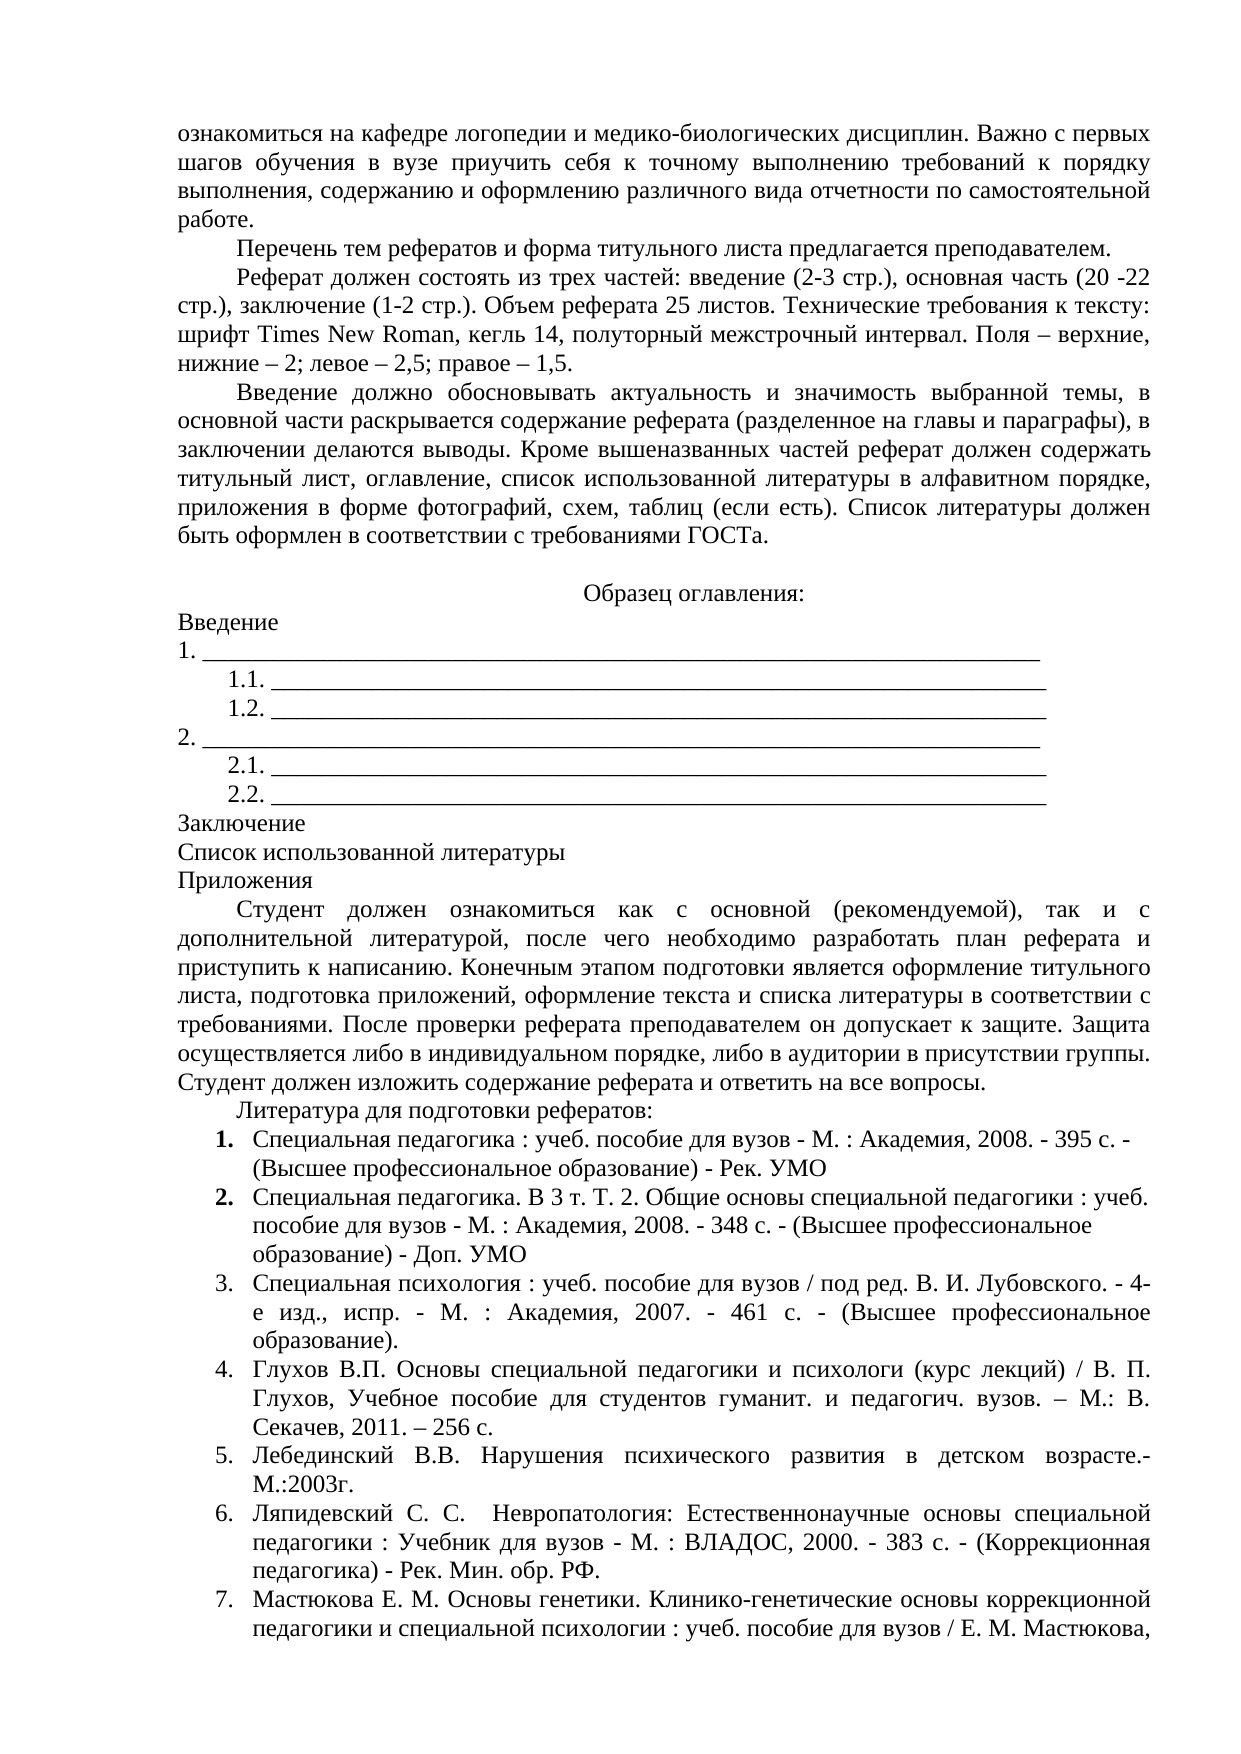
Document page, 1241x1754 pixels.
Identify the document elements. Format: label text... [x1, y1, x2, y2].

text 1.2. ______________________________________________________________ [177, 693, 1152, 722]
text Список использованной литературы [177, 837, 1152, 866]
text Образец оглавления: [177, 578, 1152, 607]
text Введение должно обосновывать актуальность и значимость выбранной темы, в основной части раскрывается содержание реферата (разделенное на главы и параграфы), в заключении делаются выводы. Кроме вышеназванных частей реферат должен содержать титульный лист, оглавление, список использованной литературы в алфавитном порядке, приложения в форме фотографий, схем, таблиц (если есть). Список литературы должен быть оформлен в соответствии с требованиями ГОСТа. [177, 377, 1152, 549]
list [215, 1584, 1152, 1642]
text 2.1. ______________________________________________________________ [177, 751, 1152, 779]
text Реферат должен состоять из трех частей: введение (2-3 стр.), основная часть (20 -22 стр.), заключение (1-2 стр.). Объем реферата 25 листов. Технические требования к тексту: шрифт Times New Roman, кегль 14, полуторный межстрочный интервал. Поля – верхние, нижние – 2; левое – 2,5; правое – 1,5. [177, 262, 1152, 377]
list Ляпидевский С. С. Невропатология: Естественнонаучные основы специальной педагогики : Учебник для вузов - М. : ВЛАДОС, 2000. - 383 с. - (Коррекционная педагогика) - Рек. Мин. обр. РФ. [215, 1498, 1152, 1584]
text 1. ___________________________________________________________________ [177, 636, 1152, 664]
list Специальная психология : учеб. пособие для вузов / под ред. В. И. Лубовского. - 4-е изд., испр. - М. : Академия, 2007. - 461 с. - (Высшее профессиональное образование). [215, 1268, 1152, 1354]
text 2.2. ______________________________________________________________ [177, 779, 1152, 808]
list Лебединский В.В. Нарушения психического развития в детском возрасте.- М.:2003г. [215, 1441, 1152, 1498]
list Специальная педагогика : учеб. пособие для вузов - М. : Академия, 2008. - 395 с. - (Высшее профессиональное образование) - Рек. УМО [215, 1124, 1152, 1182]
text Литература для подготовки рефератов: [177, 1096, 1152, 1124]
text Введение [177, 607, 1152, 636]
text 1.1. ______________________________________________________________ [177, 664, 1152, 693]
text Перечень тем рефератов и форма титульного листа предлагается преподавателем. [177, 233, 1152, 262]
text Заключение [177, 808, 1152, 837]
text 2. ___________________________________________________________________ [177, 722, 1152, 751]
text Приложения [177, 866, 1152, 894]
text Студент должен ознакомиться как с основной (рекомендуемой), так и с дополнительной литературой, после чего необходимо разработать план реферата и приступить к написанию. Конечным этапом подготовки является оформление титульного листа, подготовка приложений, оформление текста и списка литературы в соответствии с требованиями. После проверки реферата преподавателем он допускает к защите. Защита осуществляется либо в индивидуальном порядке, либо в аудитории в присутствии группы. Студент должен изложить содержание реферата и ответить на все вопросы. [177, 894, 1152, 1096]
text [177, 118, 1152, 233]
list Специальная педагогика. В 3 т. Т. 2. Общие основы специальной педагогики : учеб. пособие для вузов - М. : Академия, 2008. - 348 с. - (Высшее профессиональное образование) - Доп. УМО [215, 1182, 1152, 1268]
list Глухов В.П. Основы специальной педагогики и психологи (курс лекций) / В. П. Глухов, Учебное пособие для студентов гуманит. и педагогич. вузов. – М.: В. Секачев, 2011. – 256 с. [215, 1354, 1152, 1441]
